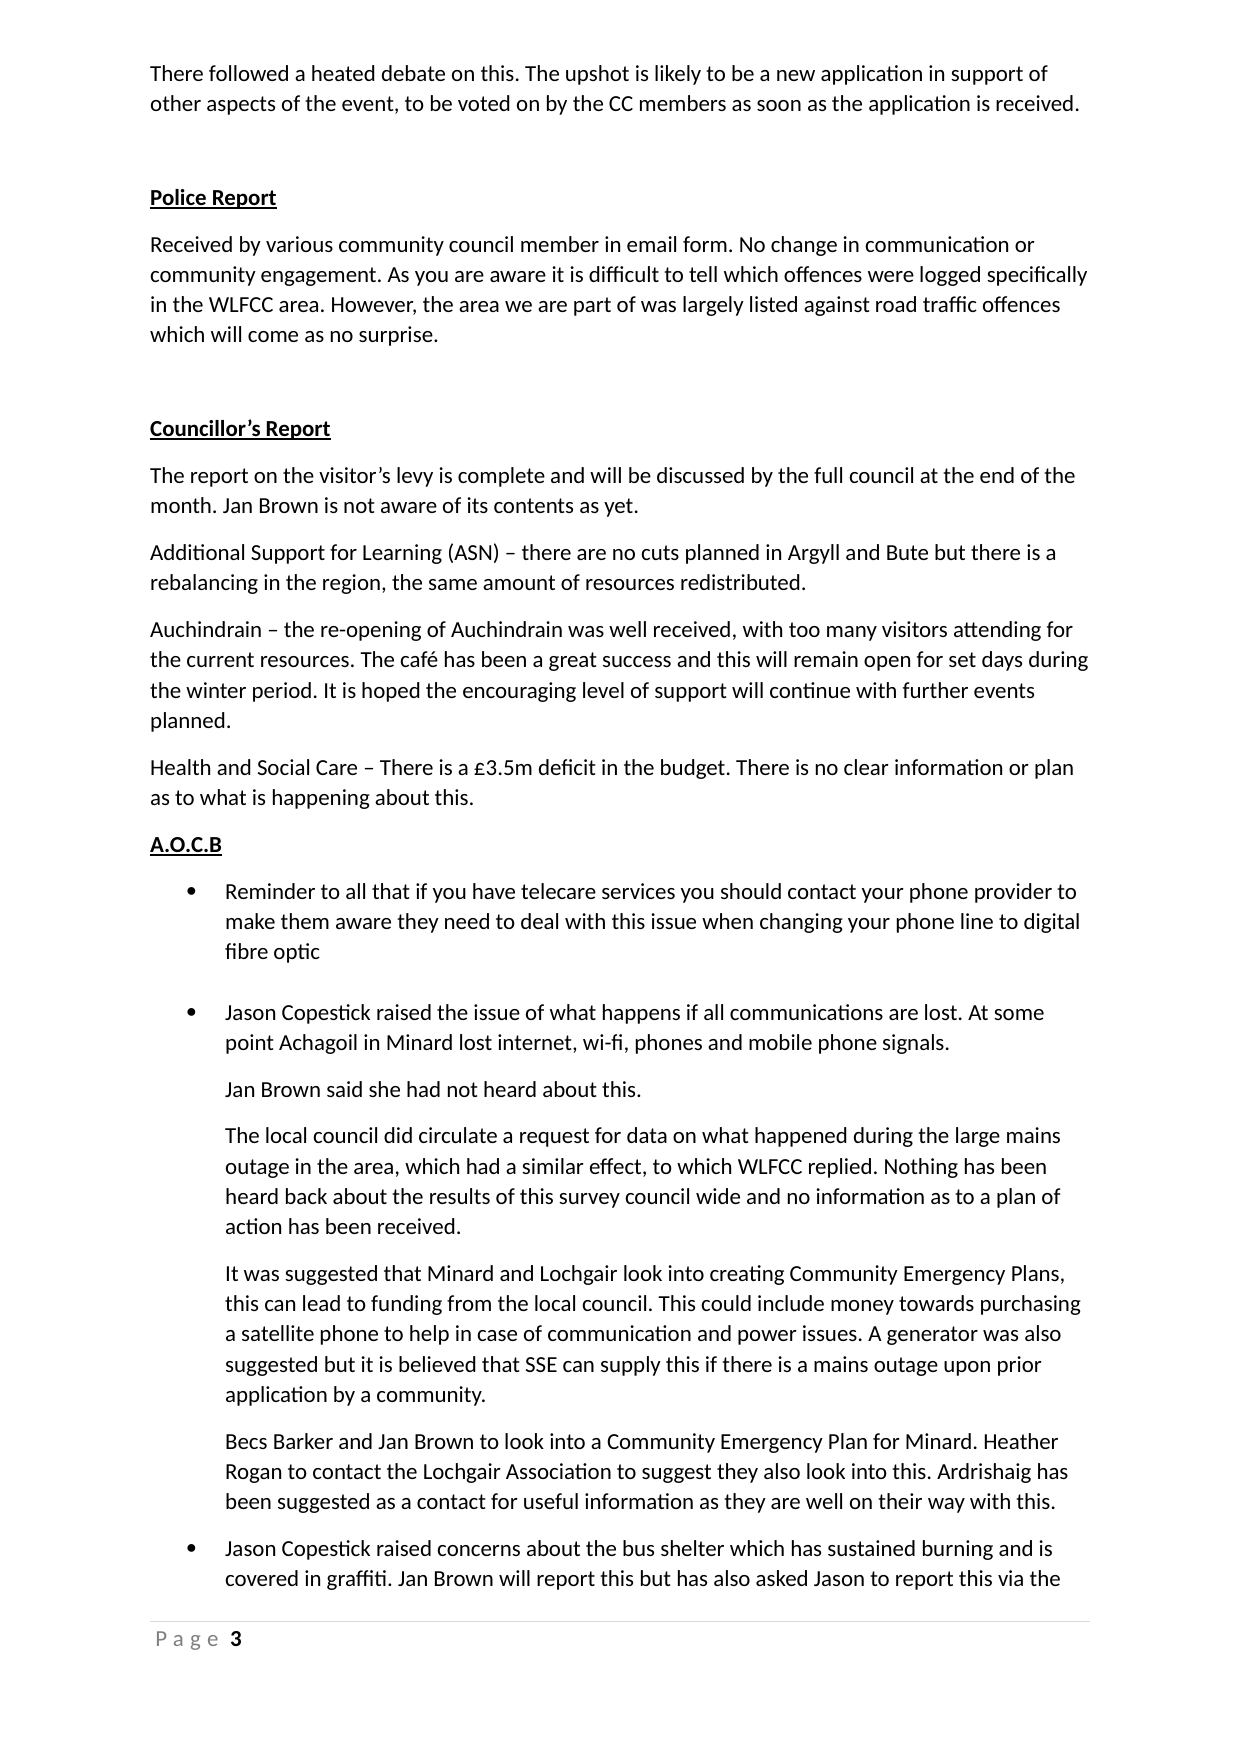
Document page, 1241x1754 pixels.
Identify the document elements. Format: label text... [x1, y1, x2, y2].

text Auchindrain – the re-opening of Auchindrain was well received, with too many visitors attending for the current resources. The café has been a great success and this will remain open for set days during the winter period. It is hoped the encouraging level of support will continue with further events planned. [150, 615, 1090, 734]
text It was suggested that Minard and Lochgair look into creating Community Emergency Plans, this can lead to funding from the local council. This could include money towards purchasing a satellite phone to help in case of communication and power issues. A generator was also suggested but it is believed that SSE can supply this if there is a mains outage upon prior application by a community. [225, 1259, 1090, 1408]
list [187, 1534, 1090, 1592]
text Received by various community council member in email form. No change in communication or community engagement. As you are aware it is difficult to tell which offences were logged specifically in the WLFCC area. However, the area we are part of was largely listed against road traffic offences which will come as no surprise. [150, 230, 1090, 349]
text Health and Social Care – There is a £3.5m deficit in the budget. There is no clear information or plan as to what is happening about this. [150, 753, 1090, 811]
list Reminder to all that if you have telecare services you should contact your phone provider to make them aware they need to deal with this issue when changing your phone line to digital fibre optic [187, 877, 1090, 965]
list Jason Copestick raised the issue of what happens if all communications are lost. At some point Achagoil in Minard lost internet, wi-fi, phones and mobile phone signals. [187, 998, 1090, 1056]
text Councillor’s Report [150, 414, 1090, 442]
text Additional Support for Learning (ASN) – there are no cuts planned in Argyll and Bute but there is a rebalancing in the region, the same amount of resources redistributed. [150, 538, 1090, 597]
text The report on the visitor’s levy is complete and will be discussed by the full council at the end of the month. Jan Brown is not aware of its contents as yet. [150, 461, 1090, 519]
text Becs Barker and Jan Brown to look into a Community Emergency Plan for Minard. Heather Rogan to contact the Lochgair Association to suggest they also look into this. Ardrishaig has been suggested as a contact for useful information as they are well on their way with this. [225, 1427, 1090, 1515]
text There followed a heated debate on this. The upshot is likely to be a new application in support of other aspects of the event, to be voted on by the CC members as soon as the application is received. [150, 59, 1090, 117]
text A.O.C.B [150, 830, 1090, 858]
text Police Report [150, 183, 1090, 211]
text The local council did circulate a request for data on what happened during the large mains outage in the area, which had a similar effect, to which WLFCC replied. Nothing has been heard back about the results of this survey council wide and no information as to a plan of action has been received. [225, 1122, 1090, 1240]
text Jan Brown said she had not heard about this. [150, 1075, 1090, 1103]
